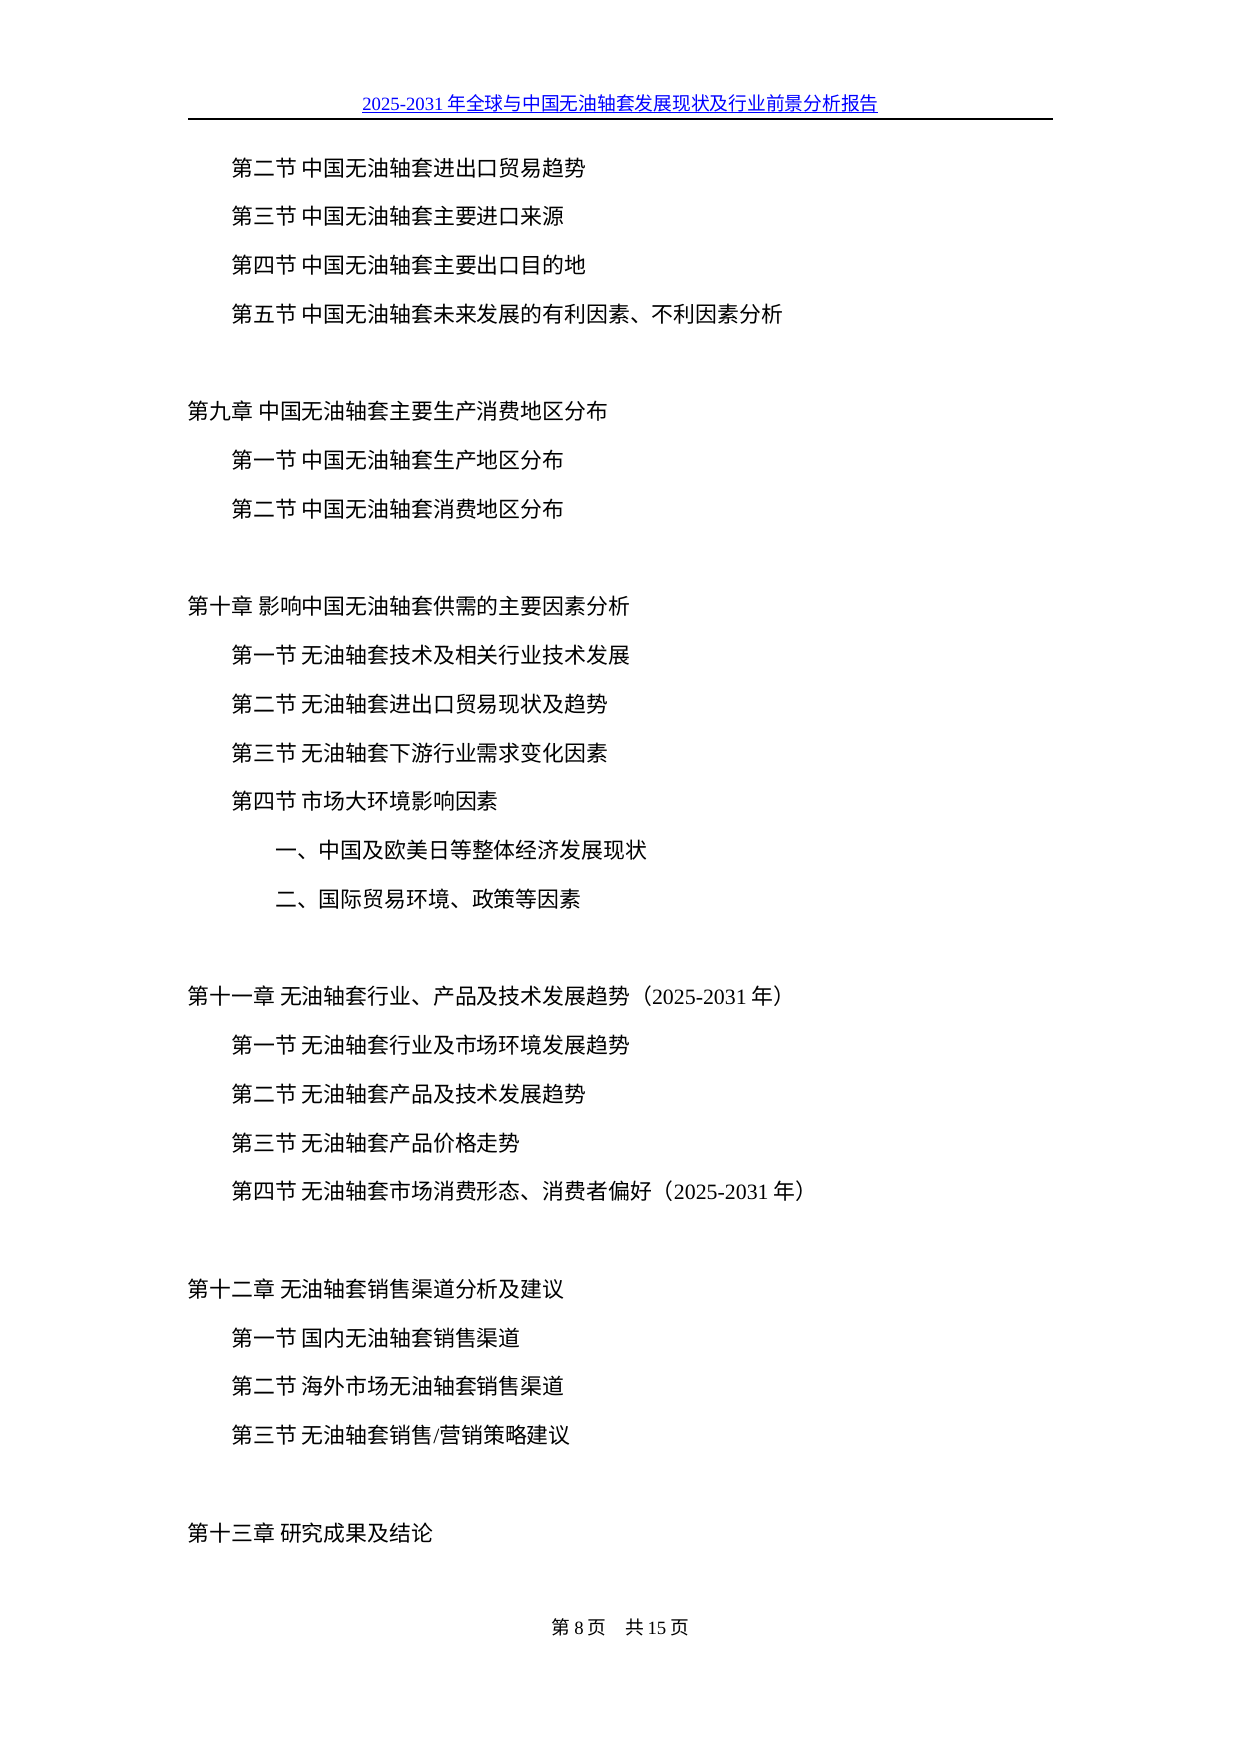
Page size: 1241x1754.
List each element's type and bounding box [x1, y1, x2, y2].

text [187, 150, 1053, 1548]
